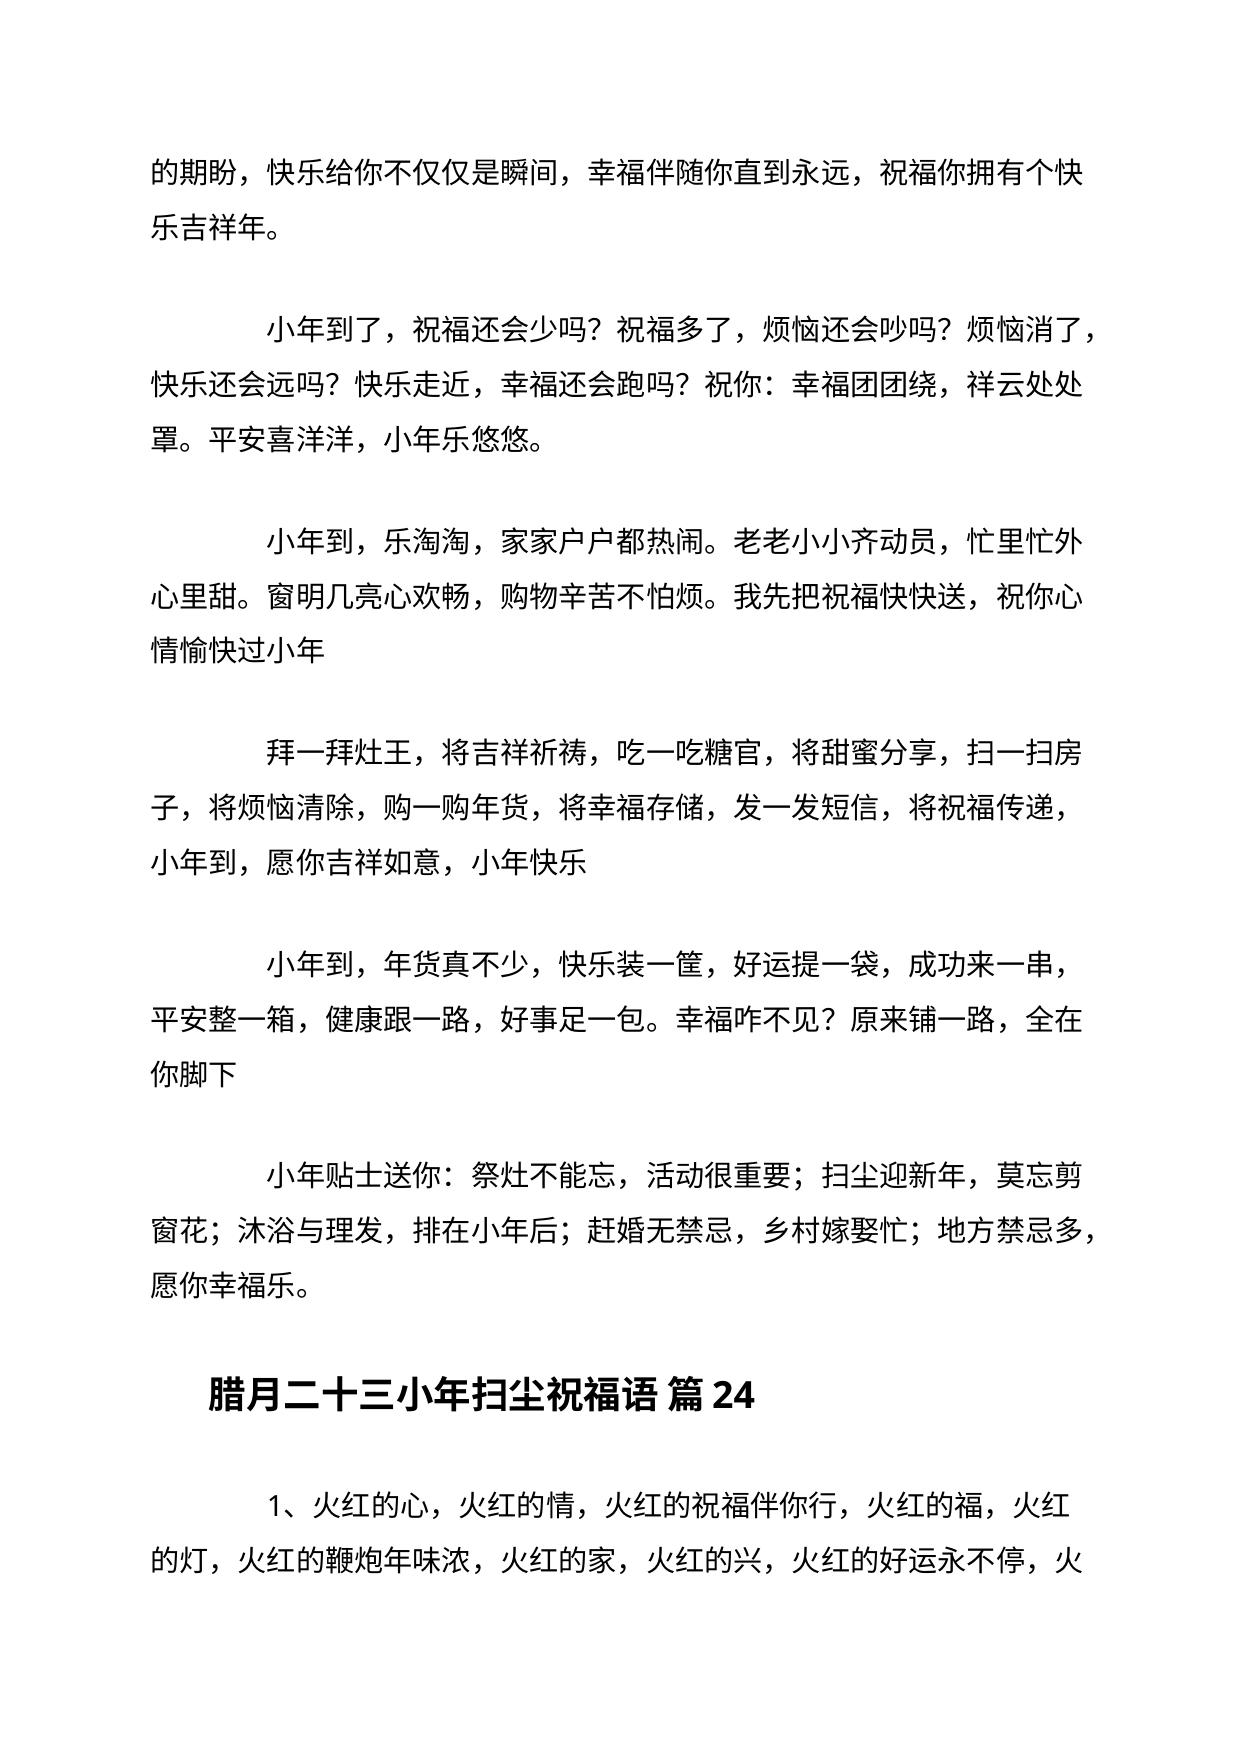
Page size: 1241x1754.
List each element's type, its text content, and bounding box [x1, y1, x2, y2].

text 小年到了，祝福还会少吗？祝福多了，烦恼还会吵吗？烦恼消了，快乐还会远吗？快乐走近，幸福还会跑吗？祝你：幸福团团绕，祥云处处罩。平安喜洋洋，小年乐悠悠。 [150, 307, 1090, 459]
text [150, 1482, 1090, 1579]
text 小年到，年货真不少，快乐装一筐，好运提一袋，成功来一串，平安整一箱，健康跟一路，好事足一包。幸福咋不见？原来铺一路，全在你脚下 [150, 941, 1090, 1093]
text 拜一拜灶王，将吉祥祈祷，吃一吃糖官，将甜蜜分享，扫一扫房子，将烦恼清除，购一购年货，将幸福存储，发一发短信，将祝福传递，小年到，愿你吉祥如意，小年快乐 [150, 730, 1090, 882]
text 腊月二十三小年扫尘祝福语 篇24 [150, 1364, 1090, 1419]
text 小年贴士送你：祭灶不能忘，活动很重要；扫尘迎新年，莫忘剪窗花；沐浴与理发，排在小年后；赶婚无禁忌，乡村嫁娶忙；地方禁忌多，愿你幸福乐。 [150, 1153, 1090, 1305]
text 小年到，乐淘淘，家家户户都热闹。老老小小齐动员，忙里忙外心里甜。窗明几亮心欢畅，购物辛苦不怕烦。我先把祝福快快送，祝你心情愉快过小年 [150, 518, 1090, 670]
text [150, 150, 1090, 247]
